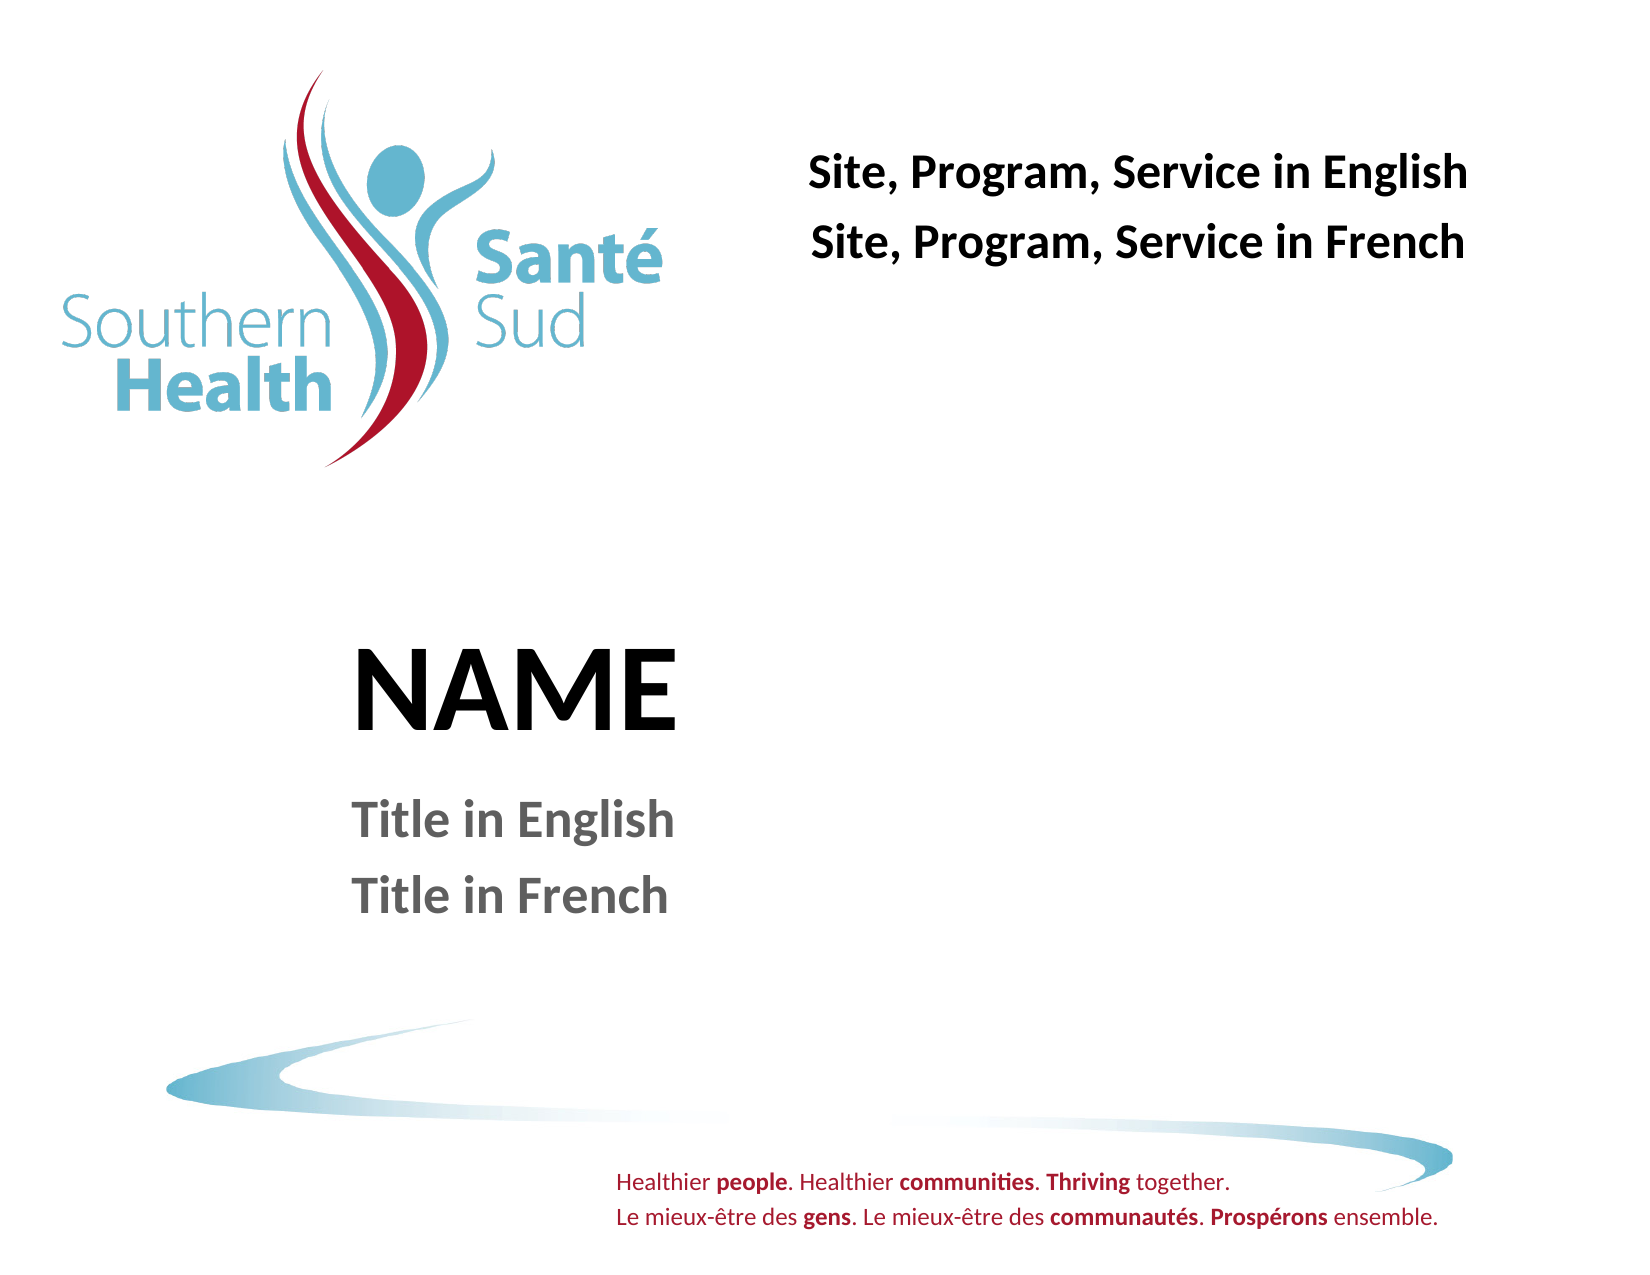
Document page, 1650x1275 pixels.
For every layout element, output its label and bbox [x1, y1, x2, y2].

picture [166, 1019, 1453, 1192]
picture [23, 31, 701, 506]
